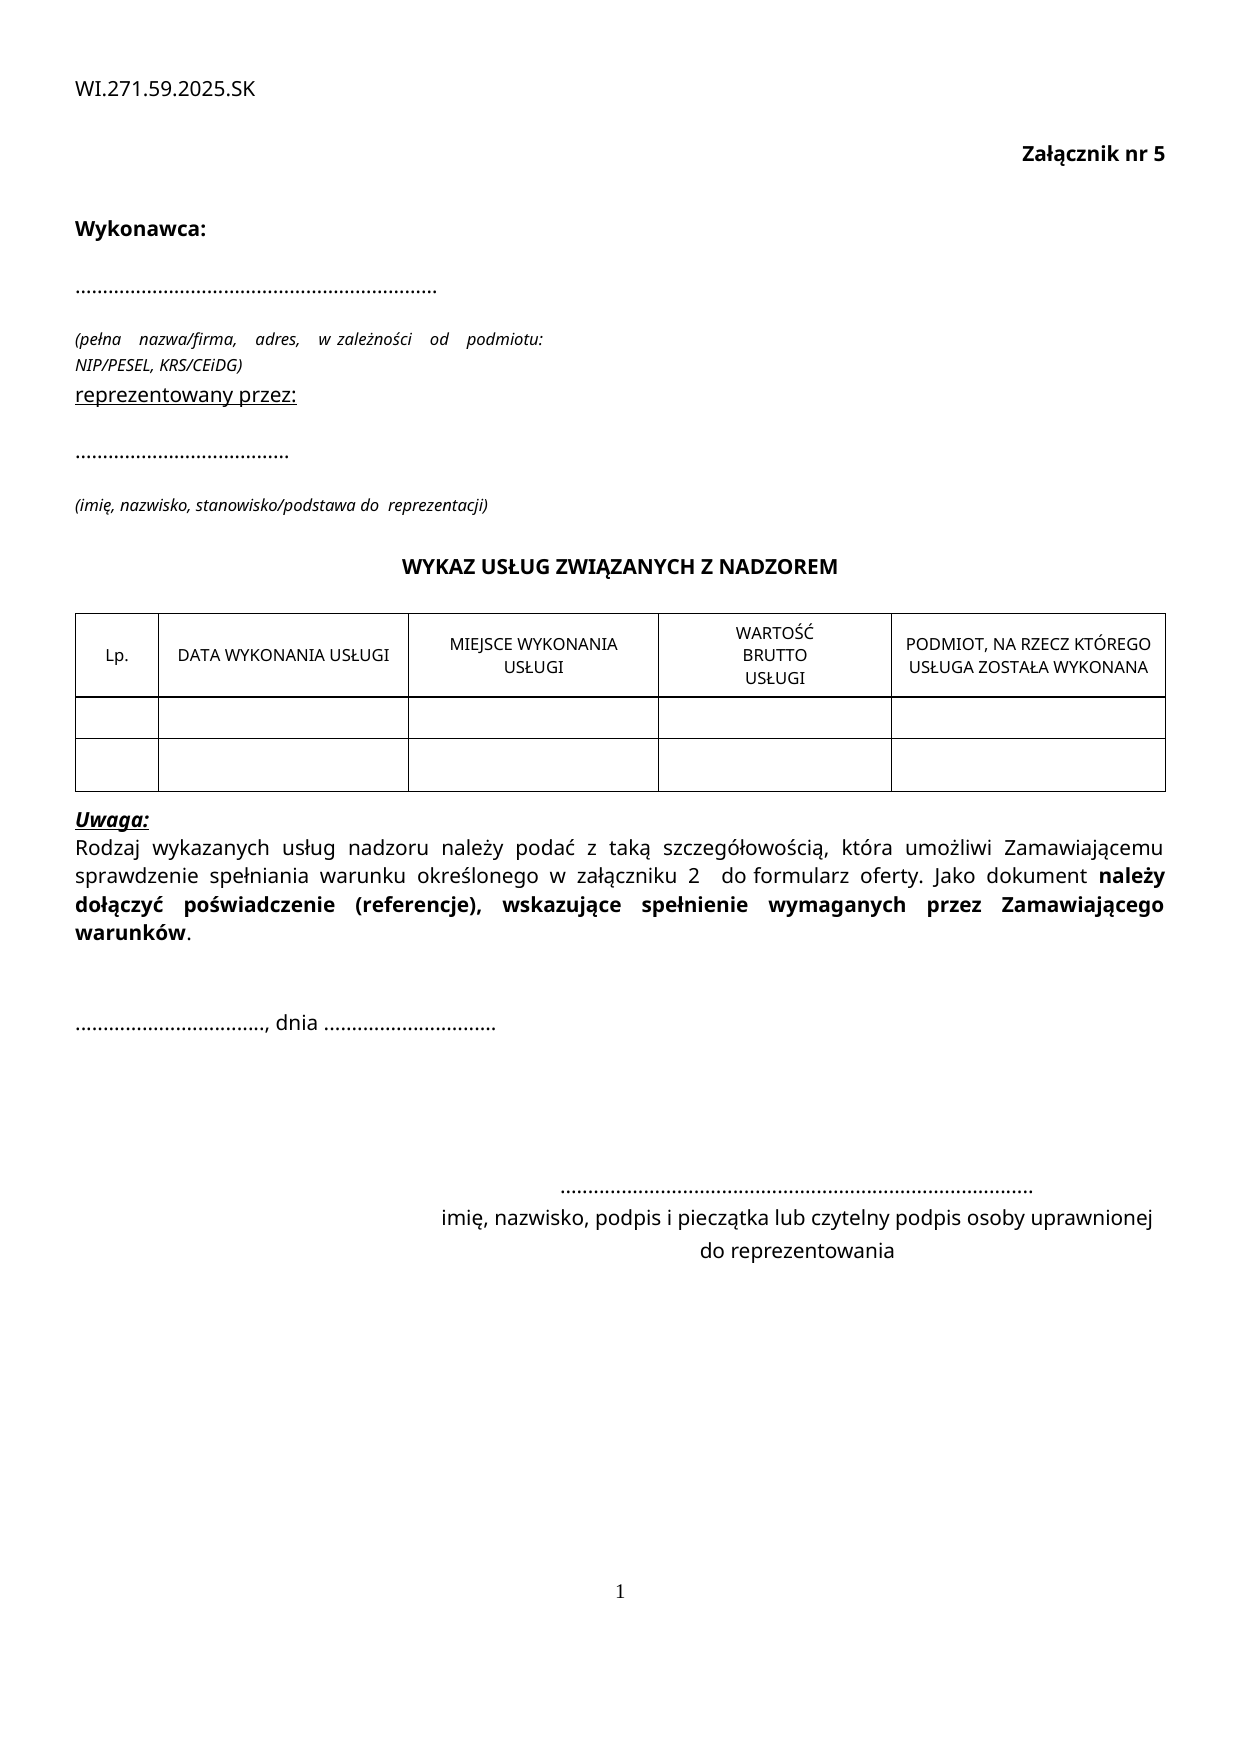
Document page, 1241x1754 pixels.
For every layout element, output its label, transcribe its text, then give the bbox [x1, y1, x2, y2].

text reprezentowany przez: [75, 380, 1165, 408]
table_header DATA WYKONANIA USŁUGI [159, 614, 408, 696]
text ..................................................................................... [429, 1171, 1165, 1199]
table_header MIEJSCE WYKONANIA USŁUGI [409, 614, 658, 696]
table_cell [659, 698, 891, 738]
table_cell [159, 698, 408, 738]
table_cell [892, 739, 1165, 791]
table_header PODMIOT, NA RZECZ KTÓREGO USŁUGA ZOSTAŁA WYKONANA [892, 614, 1165, 696]
text ……………………...………… [75, 437, 545, 465]
text ………………………………………………………… [75, 271, 545, 299]
text Rodzaj wykazanych usług nadzoru należy podać z taką szczegółowością, która umożliwi Zamawiającemu sprawdzenie spełniania warunku określonego w załączniku 2 do formularz oferty. Jako dokument należy dołączyć poświadczenie (referencje), wskazujące spełnienie wymaganych przez Zamawiającego warunków. [75, 833, 1165, 947]
table_cell [76, 698, 158, 738]
text WYKAZ USŁUG ZWIĄZANYCH Z NADZOREM [75, 552, 1165, 581]
table_header WARTOŚĆ BRUTTO USŁUGI [659, 614, 891, 696]
text (imię, nazwisko, stanowisko/podstawa do reprezentacji) [75, 493, 545, 516]
text Wykonawca: [75, 214, 1165, 242]
table_header Lp. [76, 614, 158, 696]
table_cell [409, 698, 658, 738]
text .................................., dnia ............................... [75, 1008, 1165, 1036]
table_cell [159, 739, 408, 791]
table_cell [409, 739, 658, 791]
text Uwaga: [75, 805, 1165, 833]
text imię, nazwisko, podpis i pieczątka lub czytelny podpis osoby uprawnionej do reprezentowania [429, 1203, 1165, 1264]
table_cell [892, 698, 1165, 738]
table_cell [76, 739, 158, 791]
text (pełna nazwa/firma, adres, w zależności od podmiotu: NIP/PESEL, KRS/CEiDG) [75, 328, 545, 376]
text Załącznik nr 5 [75, 139, 1165, 167]
table_cell [659, 739, 891, 791]
